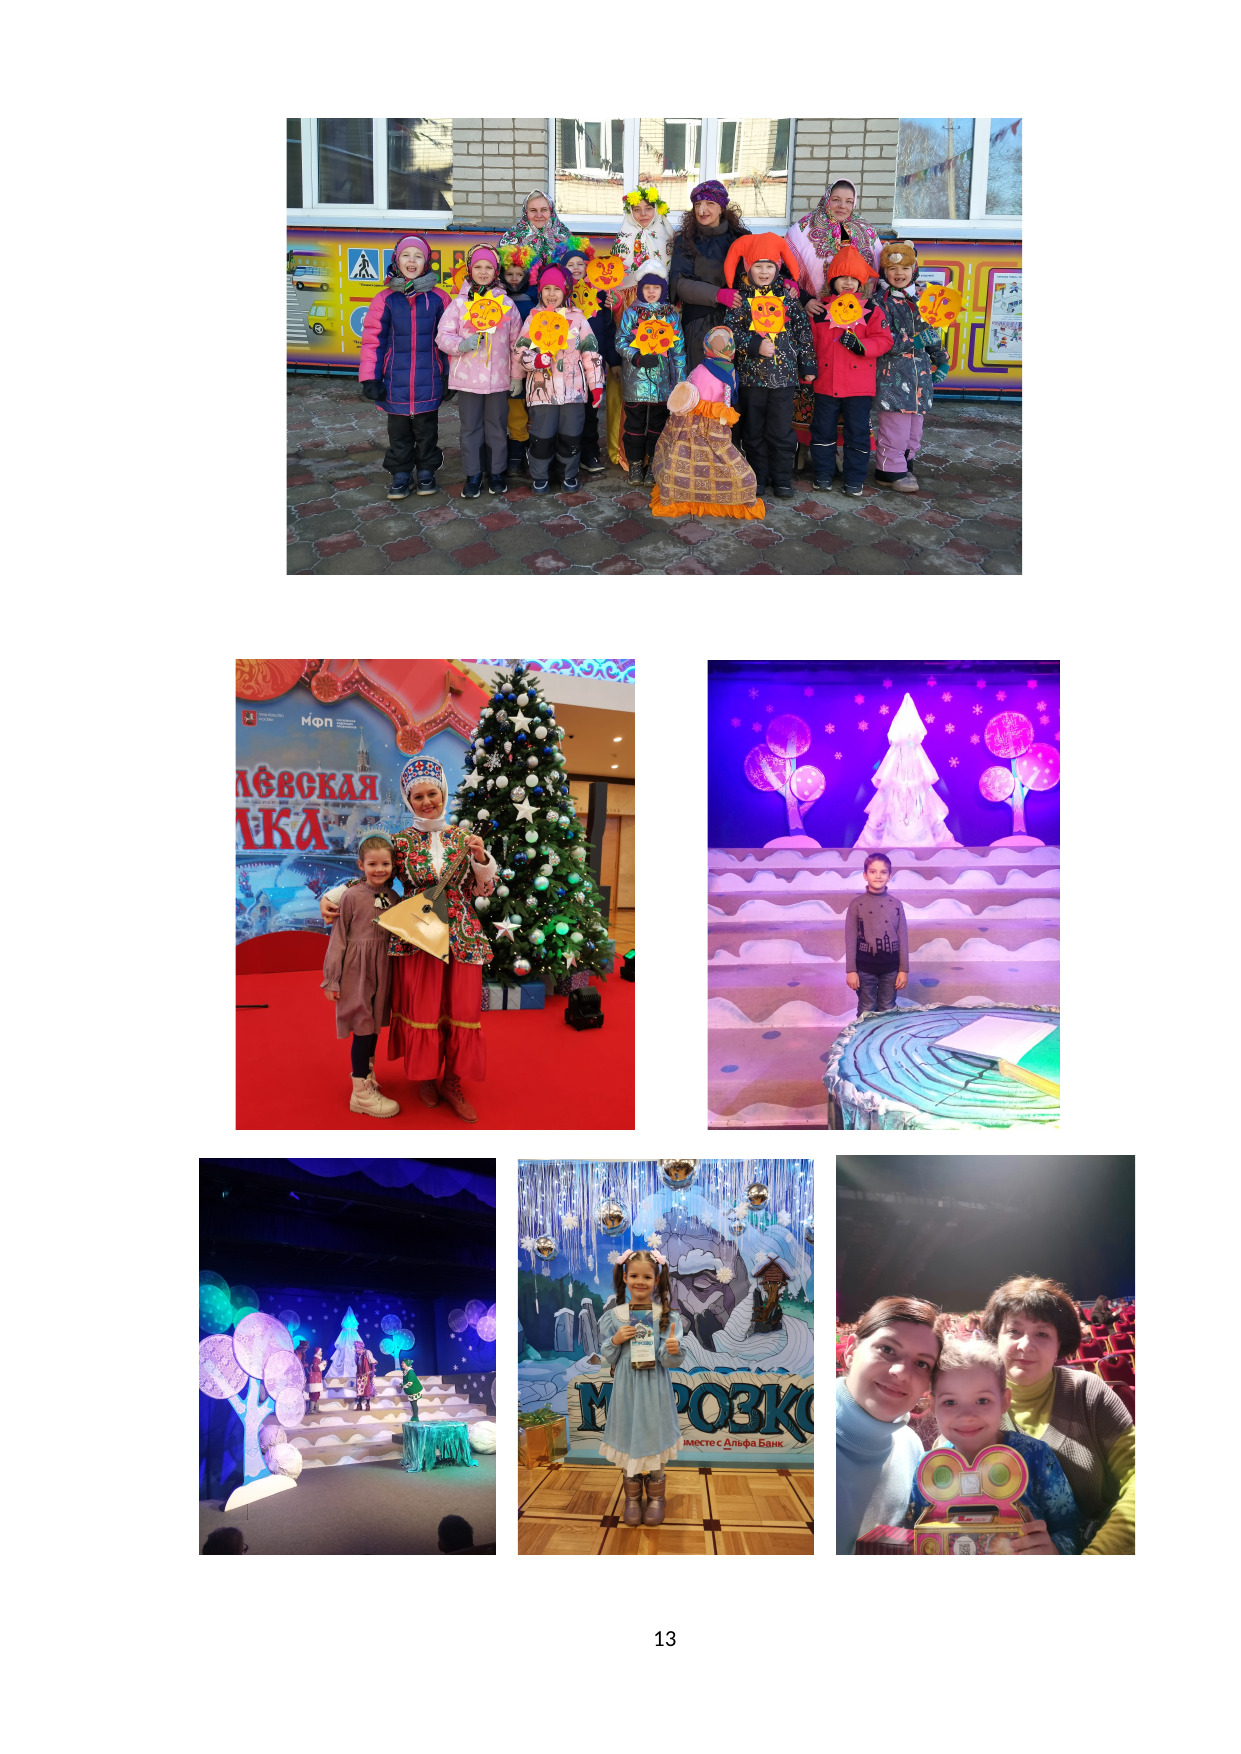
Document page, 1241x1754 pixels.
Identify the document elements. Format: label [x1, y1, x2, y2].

picture [199, 1158, 496, 1555]
picture [707, 660, 1060, 1130]
picture [286, 118, 1023, 575]
picture [517, 1159, 814, 1555]
picture [836, 1155, 1136, 1555]
picture [235, 659, 635, 1130]
